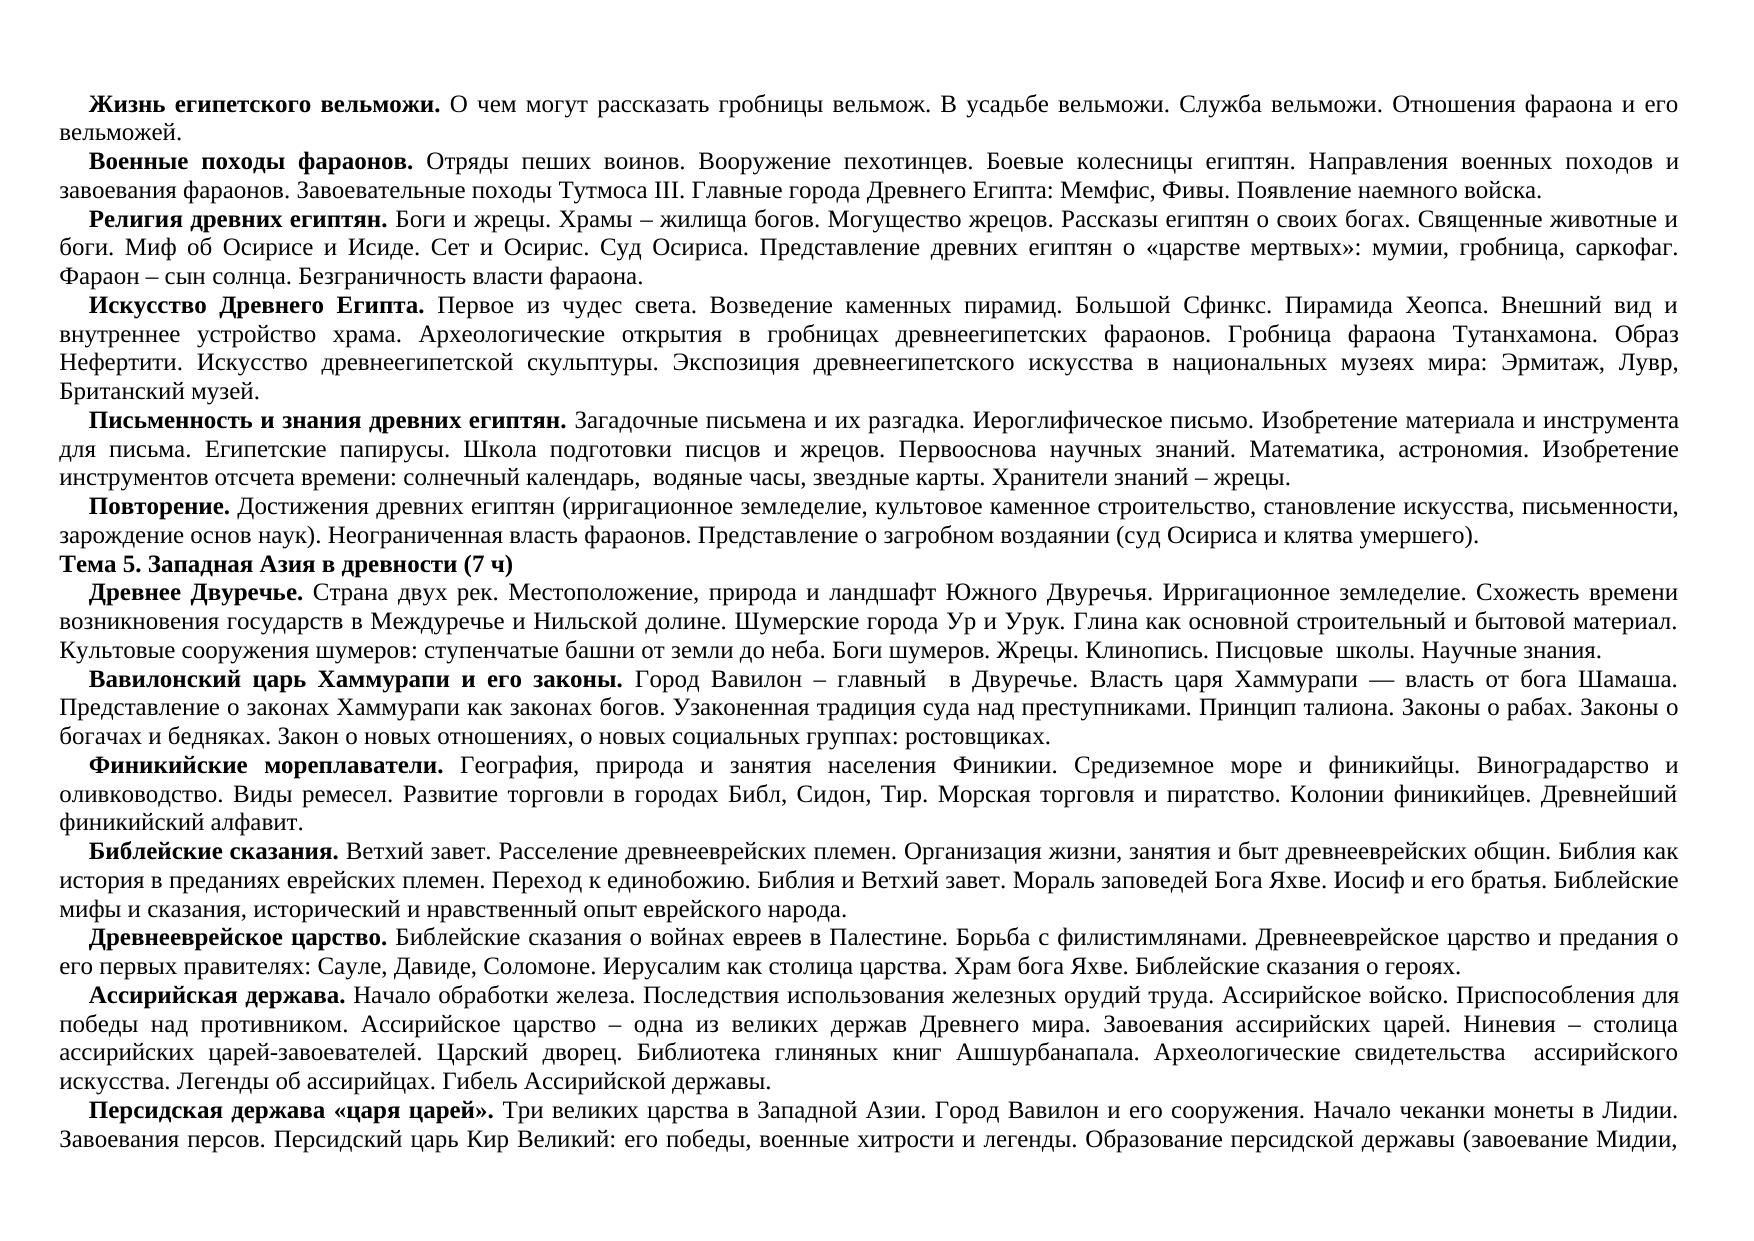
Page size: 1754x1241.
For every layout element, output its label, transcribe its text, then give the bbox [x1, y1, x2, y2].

text Военные походы фараонов. Отряды пеших воинов. Вооружение пехотинцев. Боевые колесницы египтян. Направления военных походов и завоевания фараонов. Завоевательные походы Тутмоса III. Главные города Древнего Египта: Мемфис, Фивы. Появление наемного войска. [59, 146, 1680, 204]
text Финикийские мореплаватели. География, природа и занятия населения Финикии. Средиземное море и финикийцы. Виноградарство и оливководство. Виды ремесел. Развитие торговли в городах Библ, Сидон, Тир. Морская торговля и пиратство. Колонии финикийцев. Древнейший финикийский алфавит. [59, 750, 1680, 836]
text Древнее Двуречье. Страна двух рек. Местоположение, природа и ландшафт Южного Двуречья. Ирригационное земледелие. Схожесть времени возникновения государств в Междуречье и Нильской долине. Шумерские города Ур и Урук. Глина как основной строительный и бытовой материал. Культовые сооружения шумеров: ступенчатые башни от земли до неба. Боги шумеров. Жрецы. Клинопись. Писцовые школы. Научные знания. [59, 577, 1680, 664]
text Повторение. Достижения древних египтян (ирригационное земледелие, культовое каменное строительство, становление искусства, письменности, зарождение основ наук). Неограниченная власть фараонов. Представление о загробном воздаянии (суд Осириса и клятва умершего). [59, 491, 1680, 549]
text Древнееврейское царство. Библейские сказания о войнах евреев в Палестине. Борьба с филистимлянами. Древнееврейское царство и предания о его первых правителях: Сауле, Давиде, Соломоне. Иерусалим как столица царства. Храм бога Яхве. Библейские сказания о героях. [59, 922, 1680, 980]
text Тема 5. Западная Азия в древности (7 ч) [59, 549, 1680, 577]
text Письменность и знания древних египтян. Загадочные письмена и их разгадка. Иероглифическое письмо. Изобретение материала и инструмента для письма. Египетские папирусы. Школа подготовки писцов и жрецов. Первооснова научных знаний. Математика, астрономия. Изобретение инструментов отсчета времени: солнечный календарь, водяные часы, звездные карты. Хранители знаний – жрецы. [59, 405, 1680, 491]
text Ассирийская держава. Начало обработки железа. Последствия использования железных орудий труда. Ассирийское войско. Приспособления для победы над противником. Ассирийское царство – одна из великих держав Древнего мира. Завоевания ассирийских царей. Ниневия – столица ассирийских царей-завоевателей. Царский дворец. Библиотека глиняных книг Ашшурбанапала. Археологические свидетельства ассирийского искусства. Легенды об ассирийцах. Гибель Ассирийской державы. [59, 980, 1680, 1095]
text Искусство Древнего Египта. Первое из чудес света. Возведение каменных пирамид. Большой Сфинкс. Пирамида Хеопса. Внешний вид и внутреннее устройство храма. Археологические открытия в гробницах древнеегипетских фараонов. Гробница фараона Тутанхамона. Образ Нефертити. Искусство древнеегипетской скульптуры. Экспозиция древнеегипетского искусства в национальных музеях мира: Эрмитаж, Лувр, Британский музей. [59, 290, 1680, 405]
text Вавилонский царь Хаммурапи и его законы. Город Вавилон – главный в Двуречье. Власть царя Хаммурапи — власть от бога Шамаша. Представление о законах Хаммурапи как законах богов. Узаконенная традиция суда над преступниками. Принцип талиона. Законы о рабах. Законы о богачах и бедняках. Закон о новых отношениях, о новых социальных группах: ростовщиках. [59, 664, 1680, 750]
text Библейские сказания. Ветхий завет. Расселение древнееврейских племен. Организация жизни, занятия и быт древнееврейских общин. Библия как история в преданиях еврейских племен. Переход к единобожию. Библия и Ветхий завет. Мораль заповедей Бога Яхве. Иосиф и его братья. Библейские мифы и сказания, исторический и нравственный опыт еврейского народа. [59, 836, 1680, 922]
text Религия древних египтян. Боги и жрецы. Храмы – жилища богов. Могущество жрецов. Рассказы египтян о своих богах. Священные животные и боги. Миф об Осирисе и Исиде. Сет и Осирис. Суд Осириса. Представление древних египтян о «царстве мертвых»: мумии, гробница, саркофаг. Фараон – сын солнца. Безграничность власти фараона. [59, 204, 1680, 290]
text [59, 1095, 1680, 1152]
text Жизнь египетского вельможи. О чем могут рассказать гробницы вельмож. В усадьбе вельможи. Служба вельможи. Отношения фараона и его вельможей. [59, 89, 1680, 146]
